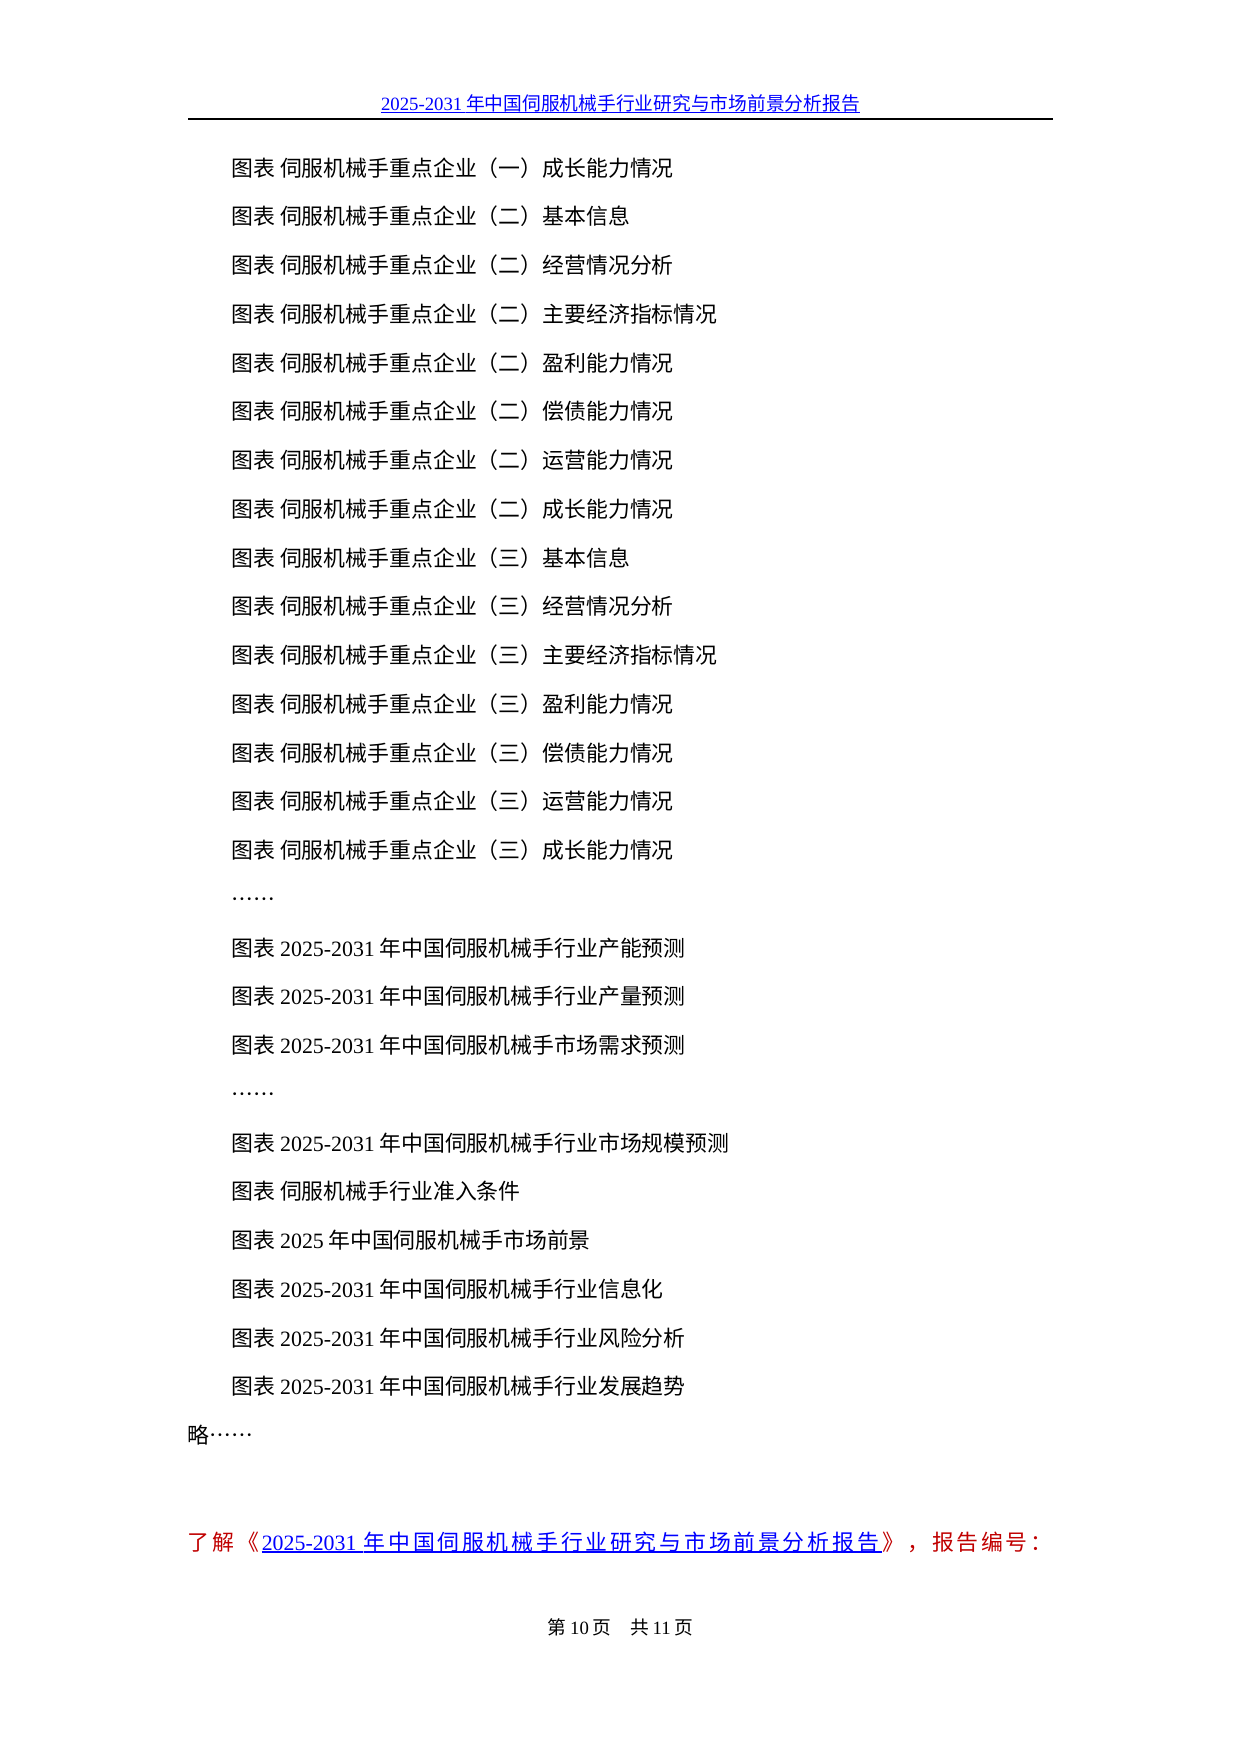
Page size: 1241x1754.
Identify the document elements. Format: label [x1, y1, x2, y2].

text [187, 1524, 1053, 1557]
text [187, 150, 1053, 1450]
